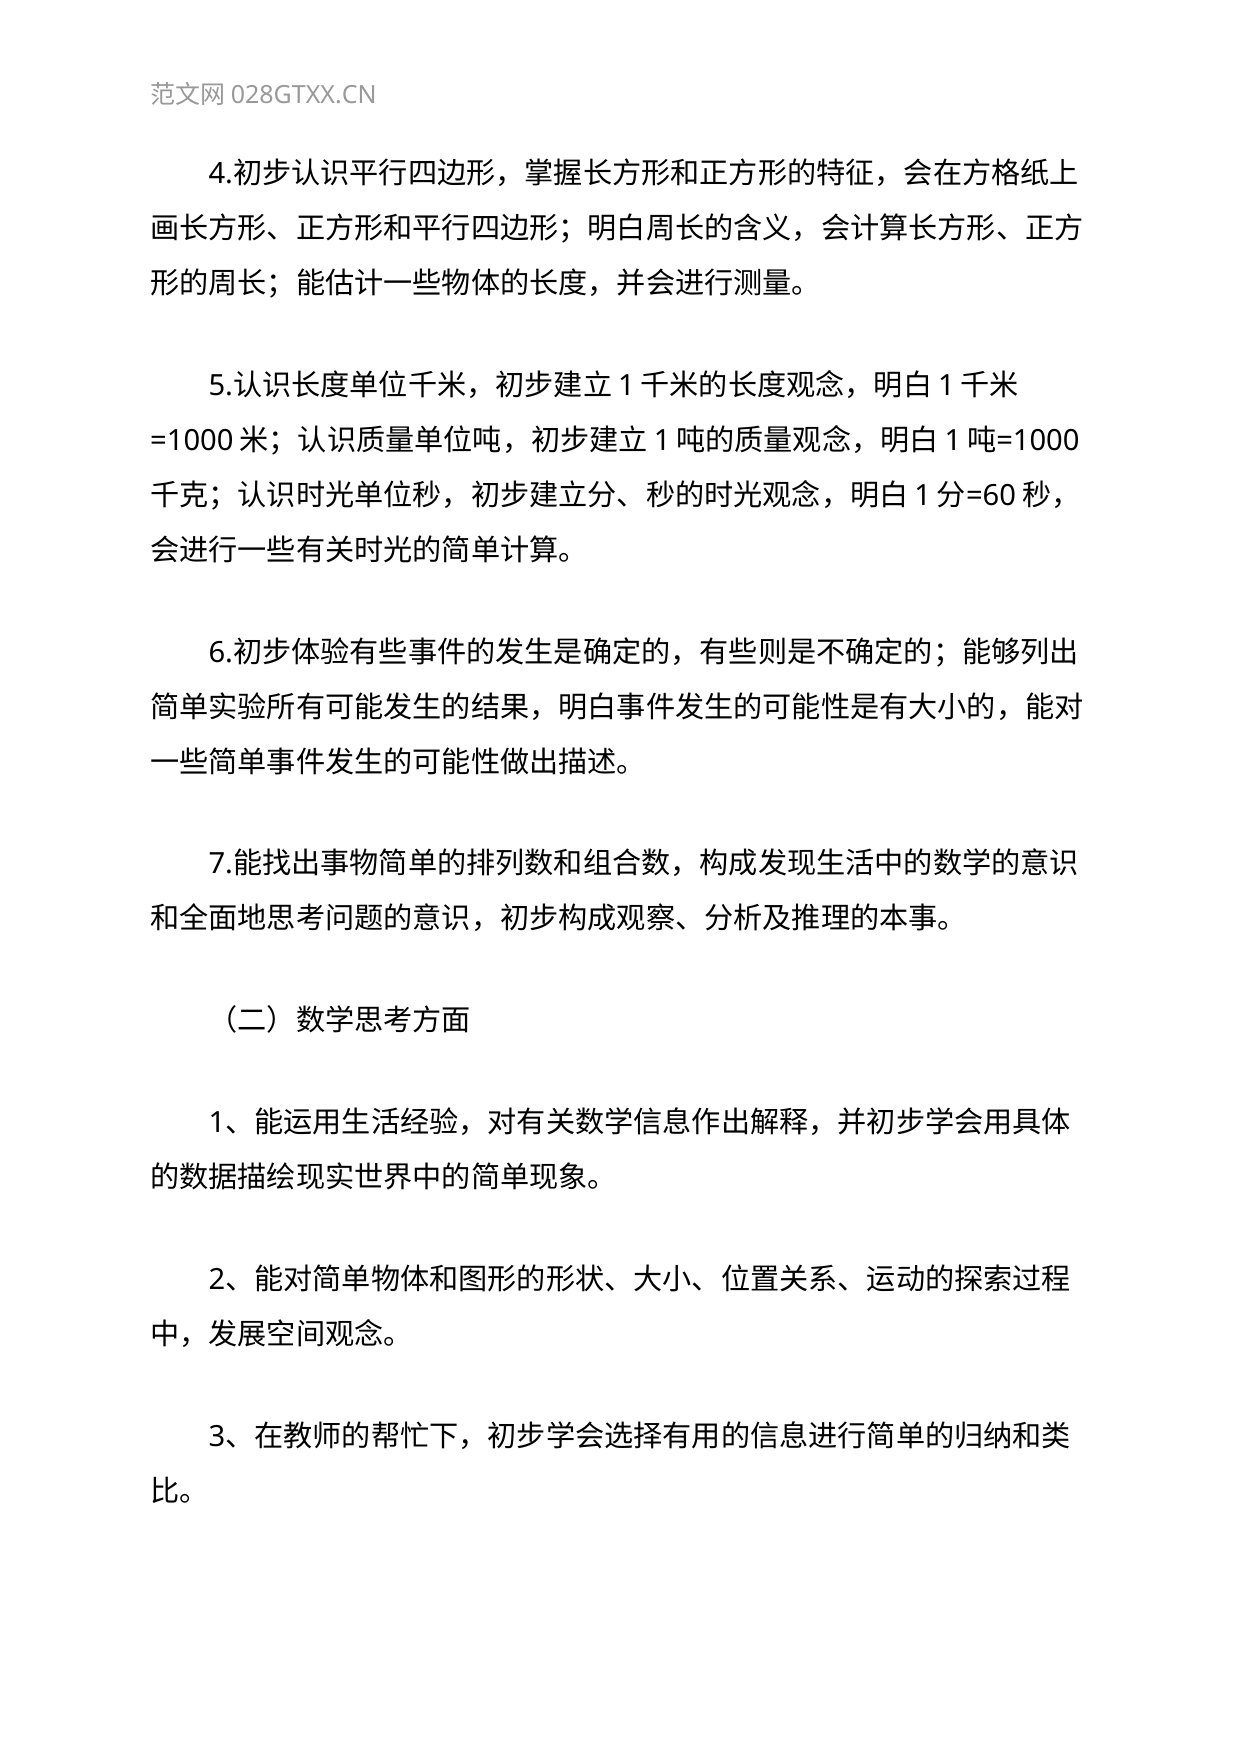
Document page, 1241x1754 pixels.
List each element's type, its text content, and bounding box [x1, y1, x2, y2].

text 6.初步体验有些事件的发生是确定的，有些则是不确定的；能够列出简单实验所有可能发生的结果，明白事件发生的可能性是有大小的，能对一些简单事件发生的可能性做出描述。 [150, 628, 1090, 781]
text 7.能找出事物简单的排列数和组合数，构成发现生活中的数学的意识和全面地思考问题的意识，初步构成观察、分析及推理的本事。 [150, 840, 1090, 937]
text （二）数学思考方面 [150, 997, 1090, 1039]
text 3、在教师的帮忙下，初步学会选择有用的信息进行简单的归纳和类比。 [150, 1412, 1090, 1509]
text 5.认识长度单位千米，初步建立1千米的长度观念，明白1千米=1000米；认识质量单位吨，初步建立1吨的质量观念，明白1吨=1000千克；认识时光单位秒，初步建立分、秒的时光观念，明白1分=60秒，会进行一些有关时光的简单计算。 [150, 362, 1090, 569]
text 2、能对简单物体和图形的形状、大小、位置关系、运动的探索过程中，发展空间观念。 [150, 1255, 1090, 1353]
text 1、能运用生活经验，对有关数学信息作出解释，并初步学会用具体的数据描绘现实世界中的简单现象。 [150, 1099, 1090, 1196]
text 4.初步认识平行四边形，掌握长方形和正方形的特征，会在方格纸上画长方形、正方形和平行四边形；明白周长的含义，会计算长方形、正方形的周长；能估计一些物体的长度，并会进行测量。 [150, 150, 1090, 302]
